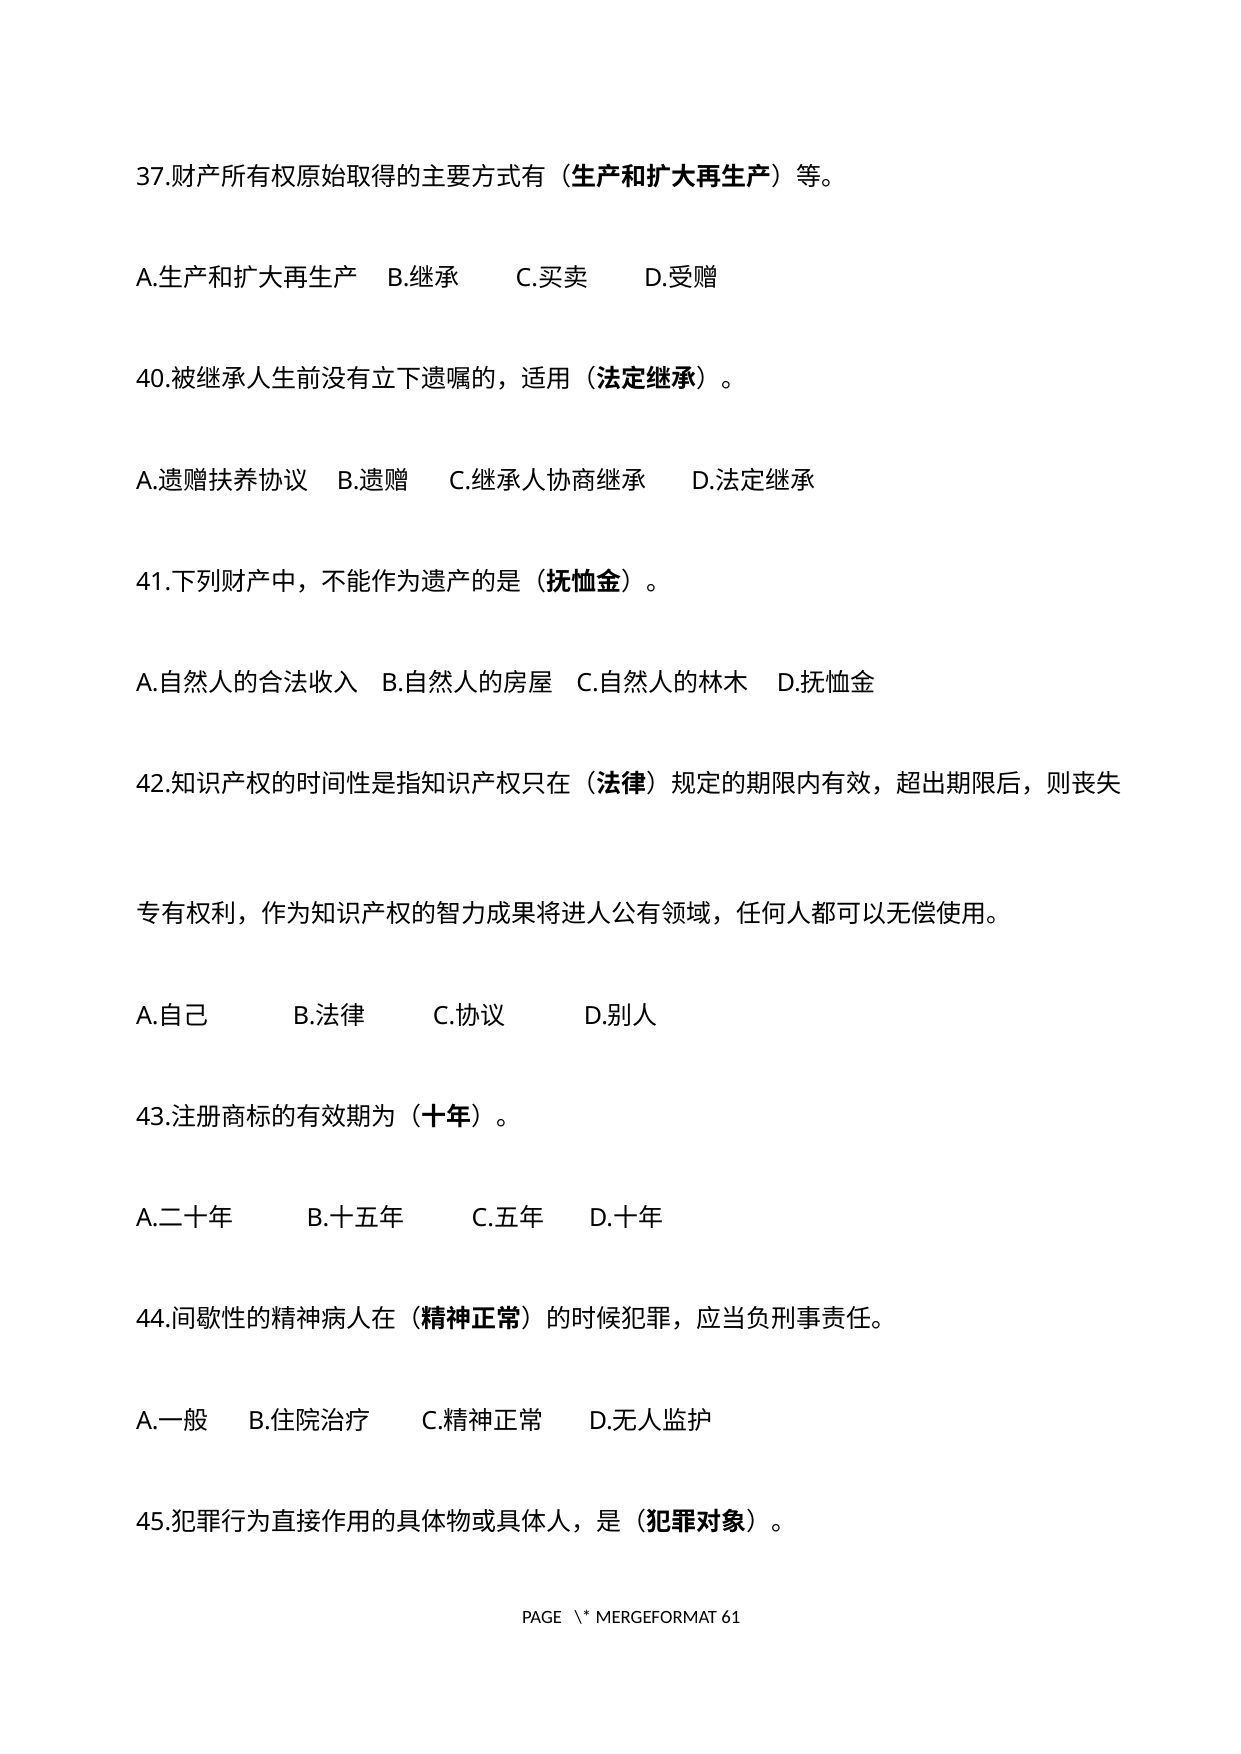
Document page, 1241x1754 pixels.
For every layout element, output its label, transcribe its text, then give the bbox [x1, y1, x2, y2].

text 40.被继承人生前没有立下遗嘱的，适用（法定继承）。 [136, 344, 1122, 409]
text A.自己 B.法律 C.协议 D.别人 [136, 981, 1122, 1046]
text A.二十年 B.十五年 C.五年 D.十年 [136, 1183, 1122, 1248]
text 37.财产所有权原始取得的主要方式有（生产和扩大再生产）等。 [136, 142, 1122, 207]
text A.一般 B.住院治疗 C.精神正常 D.无人监护 [136, 1386, 1122, 1451]
text 43.注册商标的有效期为（十年）。 [136, 1082, 1122, 1147]
text 42.知识产权的时间性是指知识产权只在（法律）规定的期限内有效，超出期限后，则丧失专有权利，作为知识产权的智力成果将进人公有领域，任何人都可以无偿使用。 [136, 749, 1122, 944]
text A.生产和扩大再生产 B.继承 C.买卖 D.受赠 [136, 243, 1122, 308]
text 45.犯罪行为直接作用的具体物或具体人，是（犯罪对象）。 [136, 1487, 1122, 1552]
text 44.间歇性的精神病人在（精神正常）的时候犯罪，应当负刑事责任。 [136, 1284, 1122, 1349]
text A.遗赠扶养协议 B.遗赠 C.继承人协商继承 D.法定继承 [136, 446, 1122, 511]
text 41.下列财产中，不能作为遗产的是（抚恤金）。 [136, 547, 1122, 612]
text A.自然人的合法收入 B.自然人的房屋 C.自然人的林木 D.抚恤金 [136, 648, 1122, 713]
